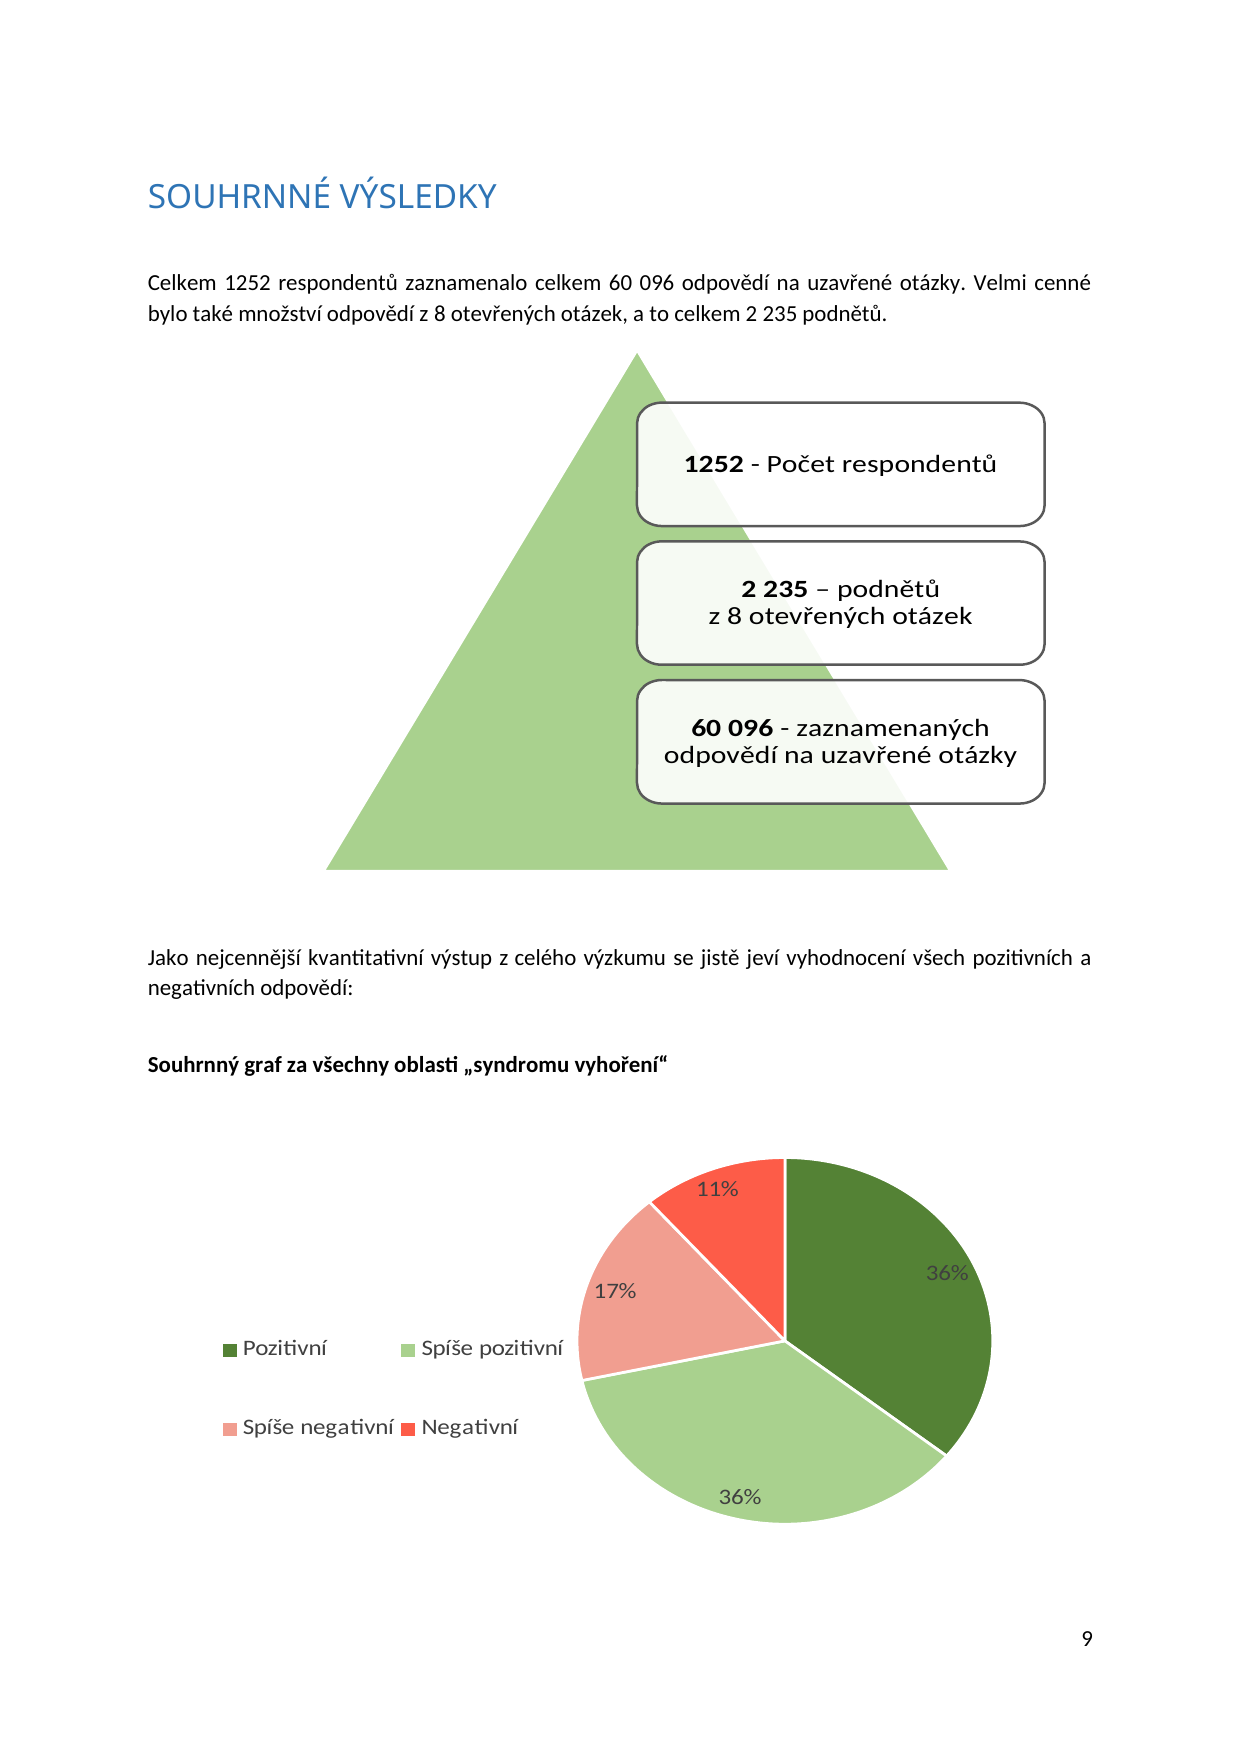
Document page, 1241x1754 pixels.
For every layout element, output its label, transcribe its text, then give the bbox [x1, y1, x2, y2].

text Jako nejcennější kvantitativní výstup z celého výzkumu se jistě jeví vyhodnocení všech pozitivních a negativních odpovědí: [148, 943, 1092, 1001]
text Celkem 1252 respondentů zaznamenalo celkem 60 096 odpovědí na uzavřené otázky. Velmi cenné bylo také množství odpovědí z 8 otevřených otázek, a to celkem 2 235 podnětů. [148, 268, 1092, 327]
text Souhrnný graf za všechny oblasti „syndromu vyhoření“ [148, 1050, 1092, 1078]
subtitle SOUHRNNÉ VÝSLEDKY [148, 173, 1092, 218]
